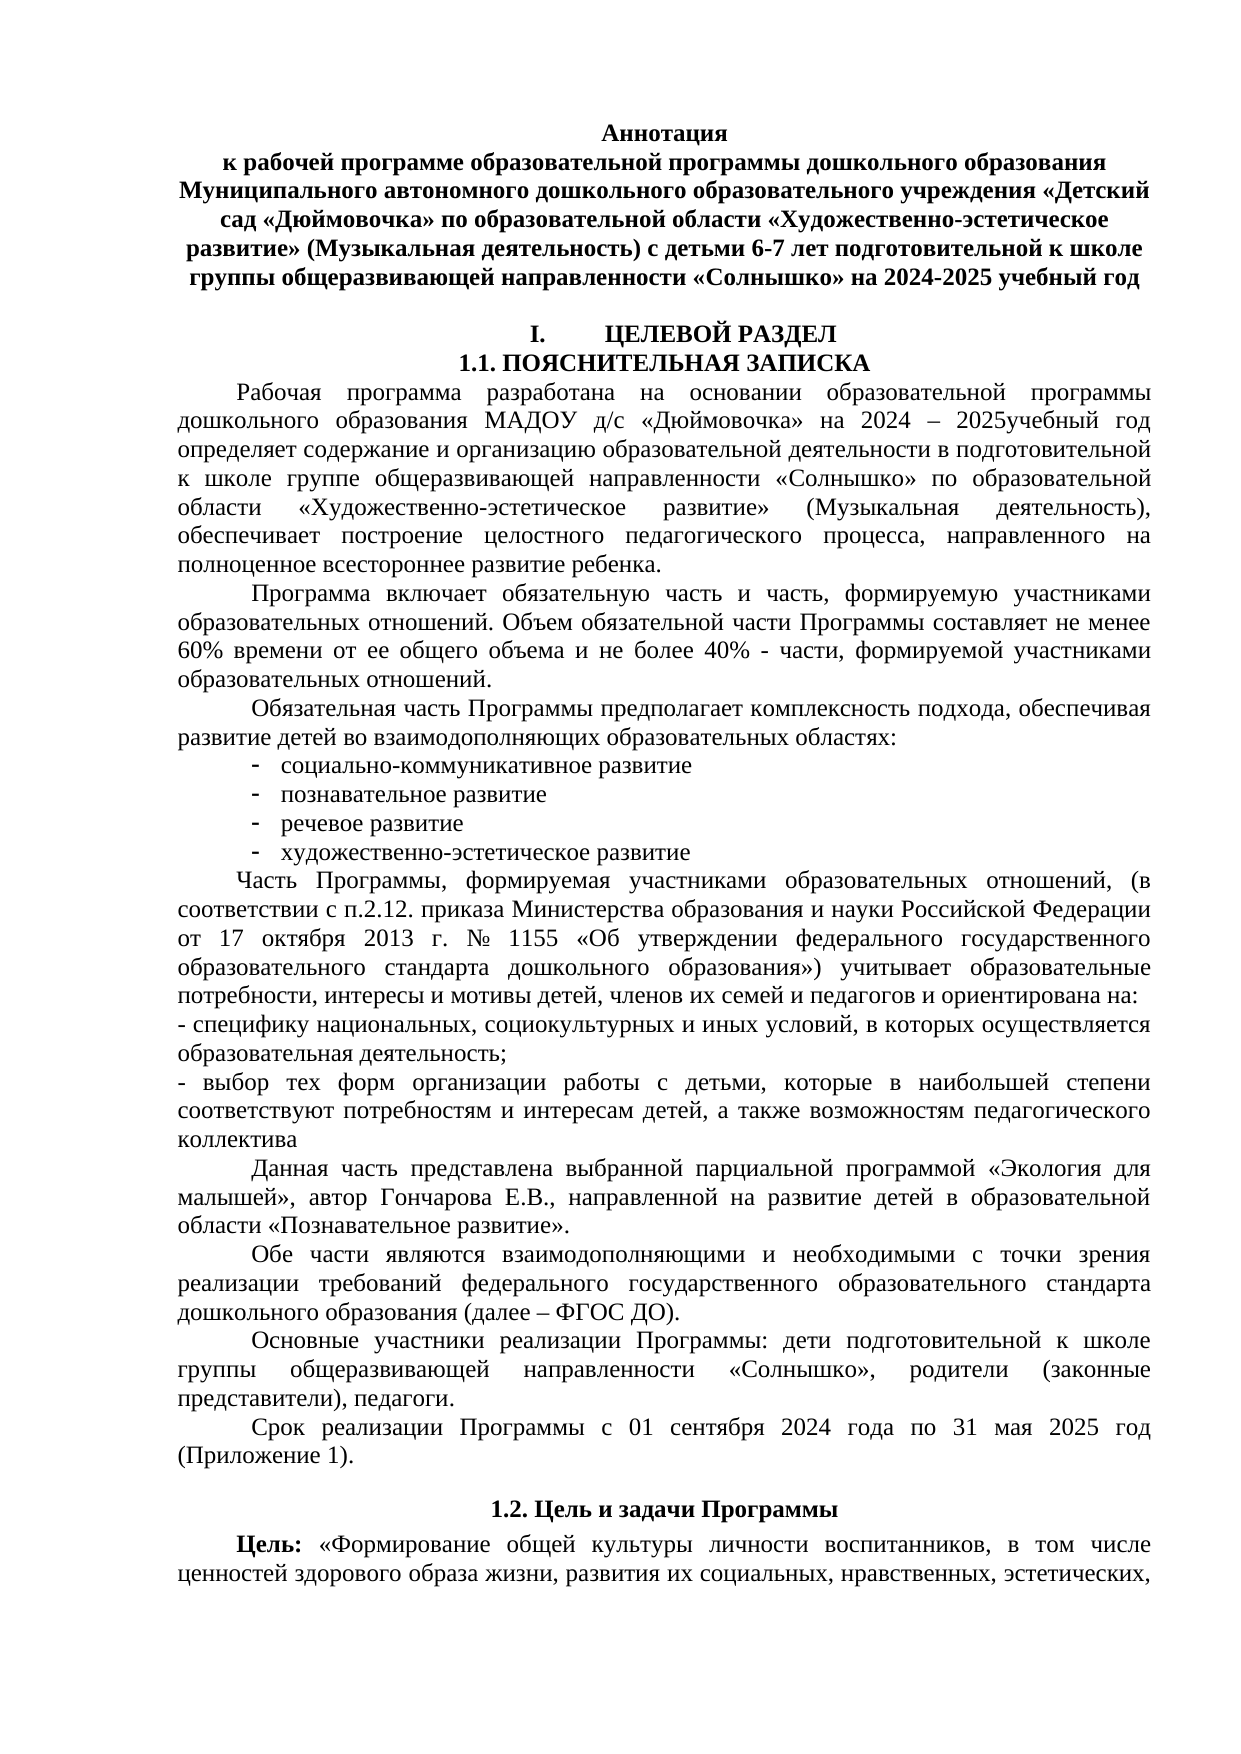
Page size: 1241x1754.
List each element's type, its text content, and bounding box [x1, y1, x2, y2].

text Основные участники реализации Программы: дети подготовительной к школе группы общеразвивающей направленности «Солнышко», родители (законные представители), педагоги. [177, 1326, 1152, 1412]
list ЦЕЛЕВОЙ РАЗДЕЛ [215, 319, 1152, 348]
list художественно-эстетическое развитие [177, 837, 1152, 866]
list социально-коммуникативное развитие [177, 751, 1152, 779]
text 1.1. ПОЯСНИТЕЛЬНАЯ ЗАПИСКА [177, 348, 1152, 377]
text 1.2. Цель и задачи Программы [177, 1494, 1152, 1523]
text Данная часть представлена выбранной парциальной программой «Экология для малышей», автор Гончарова Е.В., направленной на развитие детей в образовательной области «Познавательное развитие». [177, 1153, 1152, 1239]
text Обе части являются взаимодополняющими и необходимыми с точки зрения реализации требований федерального государственного образовательного стандарта дошкольного образования (далее – ФГОС ДО). [177, 1239, 1152, 1326]
text - специфику национальных, социокультурных и иных условий, в которых осуществляется образовательная деятельность; [177, 1009, 1152, 1067]
text Аннотация [177, 118, 1152, 147]
text Программа включает обязательную часть и часть, формируемую участниками образовательных отношений. Объем обязательной части Программы составляет не менее 60% времени от ее общего объема и не более 40% - части, формируемой участниками образовательных отношений. [177, 578, 1152, 693]
list познавательное развитие [177, 779, 1152, 808]
text Часть Программы, формируемая участниками образовательных отношений, (в соответствии с п.2.12. приказа Министерства образования и науки Российской Федерации от 17 октября 2013 г. № 1155 «Об утверждении федерального государственного образовательного стандарта дошкольного образования») учитывает образовательные потребности, интересы и мотивы детей, членов их семей и педагогов и ориентирована на: [177, 866, 1152, 1009]
text - выбор тех форм организации работы с детьми, которые в наибольшей степени соответствуют потребностям и интересам детей, а также возможностям педагогического коллектива [177, 1067, 1152, 1153]
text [177, 1529, 1152, 1587]
text Рабочая программа разработана на основании образовательной программы дошкольного образования МАДОУ д/с «Дюймовочка» на 2024 – 2025учебный год определяет содержание и организацию образовательной деятельности в подготовительной к школе группе общеразвивающей направленности «Солнышко» по образовательной области «Художественно-эстетическое развитие» (Музыкальная деятельность), обеспечивает построение целостного педагогического процесса, направленного на полноценное всестороннее развитие ребенка. [177, 377, 1152, 578]
text Срок реализации Программы с 01 сентября 2024 года по 31 мая 2025 год (Приложение 1). [177, 1412, 1152, 1469]
text к рабочей программе образовательной программы дошкольного образования Муниципального автономного дошкольного образовательного учреждения «Детский сад «Дюймовочка» по образовательной области «Художественно-эстетическое развитие» (Музыкальная деятельность) с детьми 6-7 лет подготовительной к школе группы общеразвивающей направленности «Солнышко» на 2024-2025 учебный год [177, 147, 1152, 291]
text Обязательная часть Программы предполагает комплексность подхода, обеспечивая развитие детей во взаимодополняющих образовательных областях: [177, 693, 1152, 751]
list речевое развитие [177, 808, 1152, 837]
